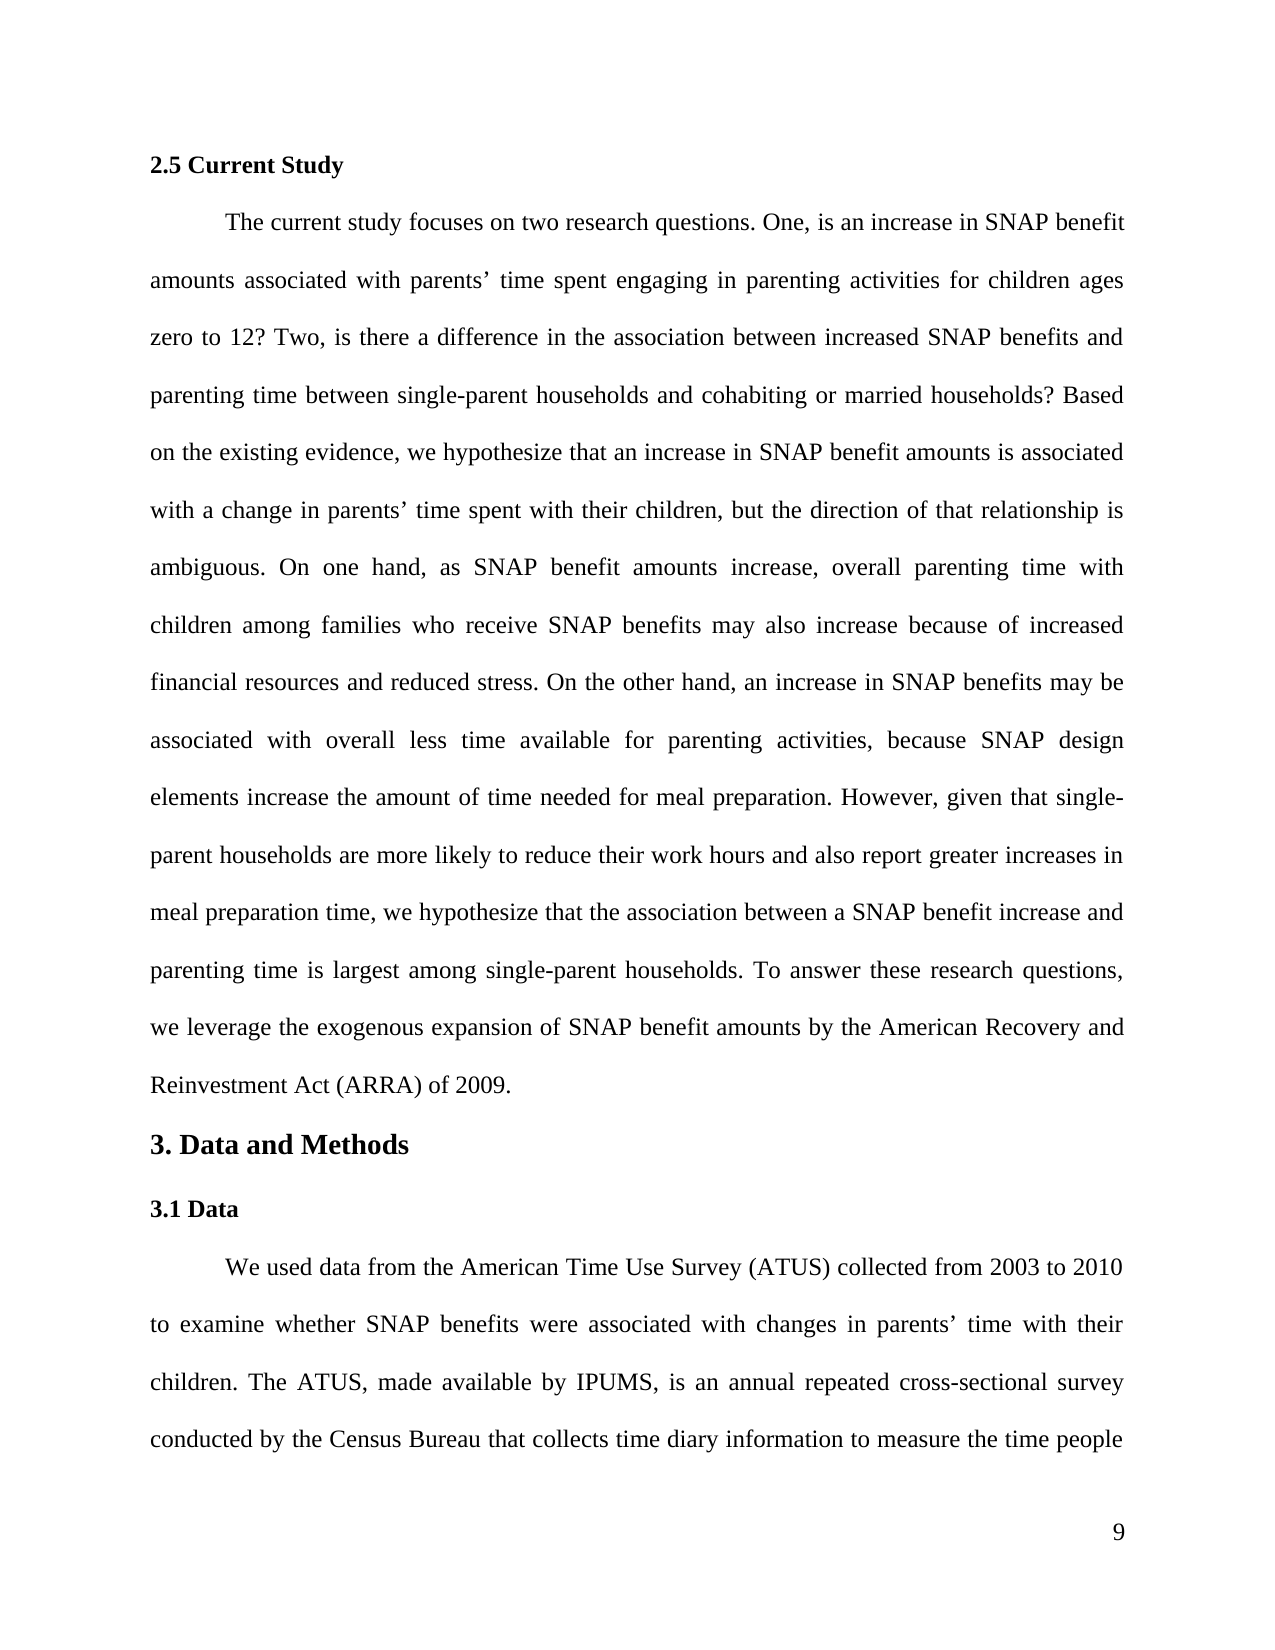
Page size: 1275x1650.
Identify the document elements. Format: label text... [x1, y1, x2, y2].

text The current study focuses on two research questions. One, is an increase in SNAP benefit amounts associated with parents’ time spent engaging in parenting activities for children ages zero to 12? Two, is there a difference in the association between increased SNAP benefits and parenting time between single-parent households and cohabiting or married households? Based on the existing evidence, we hypothesize that an increase in SNAP benefit amounts is associated with a change in parents’ time spent with their children, but the direction of that relationship is ambiguous. On one hand, as SNAP benefit amounts increase, overall parenting time with children among families who receive SNAP benefits may also increase because of increased financial resources and reduced stress. On the other hand, an increase in SNAP benefits may be associated with overall less time available for parenting activities, because SNAP design elements increase the amount of time needed for meal preparation. However, given that single-parent households are more likely to reduce their work hours and also report greater increases in meal preparation time, we hypothesize that the association between a SNAP benefit increase and parenting time is largest among single-parent households. To answer these research questions, we leverage the exogenous expansion of SNAP benefit amounts by the American Recovery and Reinvestment Act (ARRA) of 2009. [150, 207, 1125, 1099]
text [150, 1252, 1125, 1453]
text 2.5 Current Study [150, 150, 1125, 179]
text 3. Data and Methods [150, 1127, 1125, 1161]
text 3.1 Data [150, 1194, 1125, 1223]
